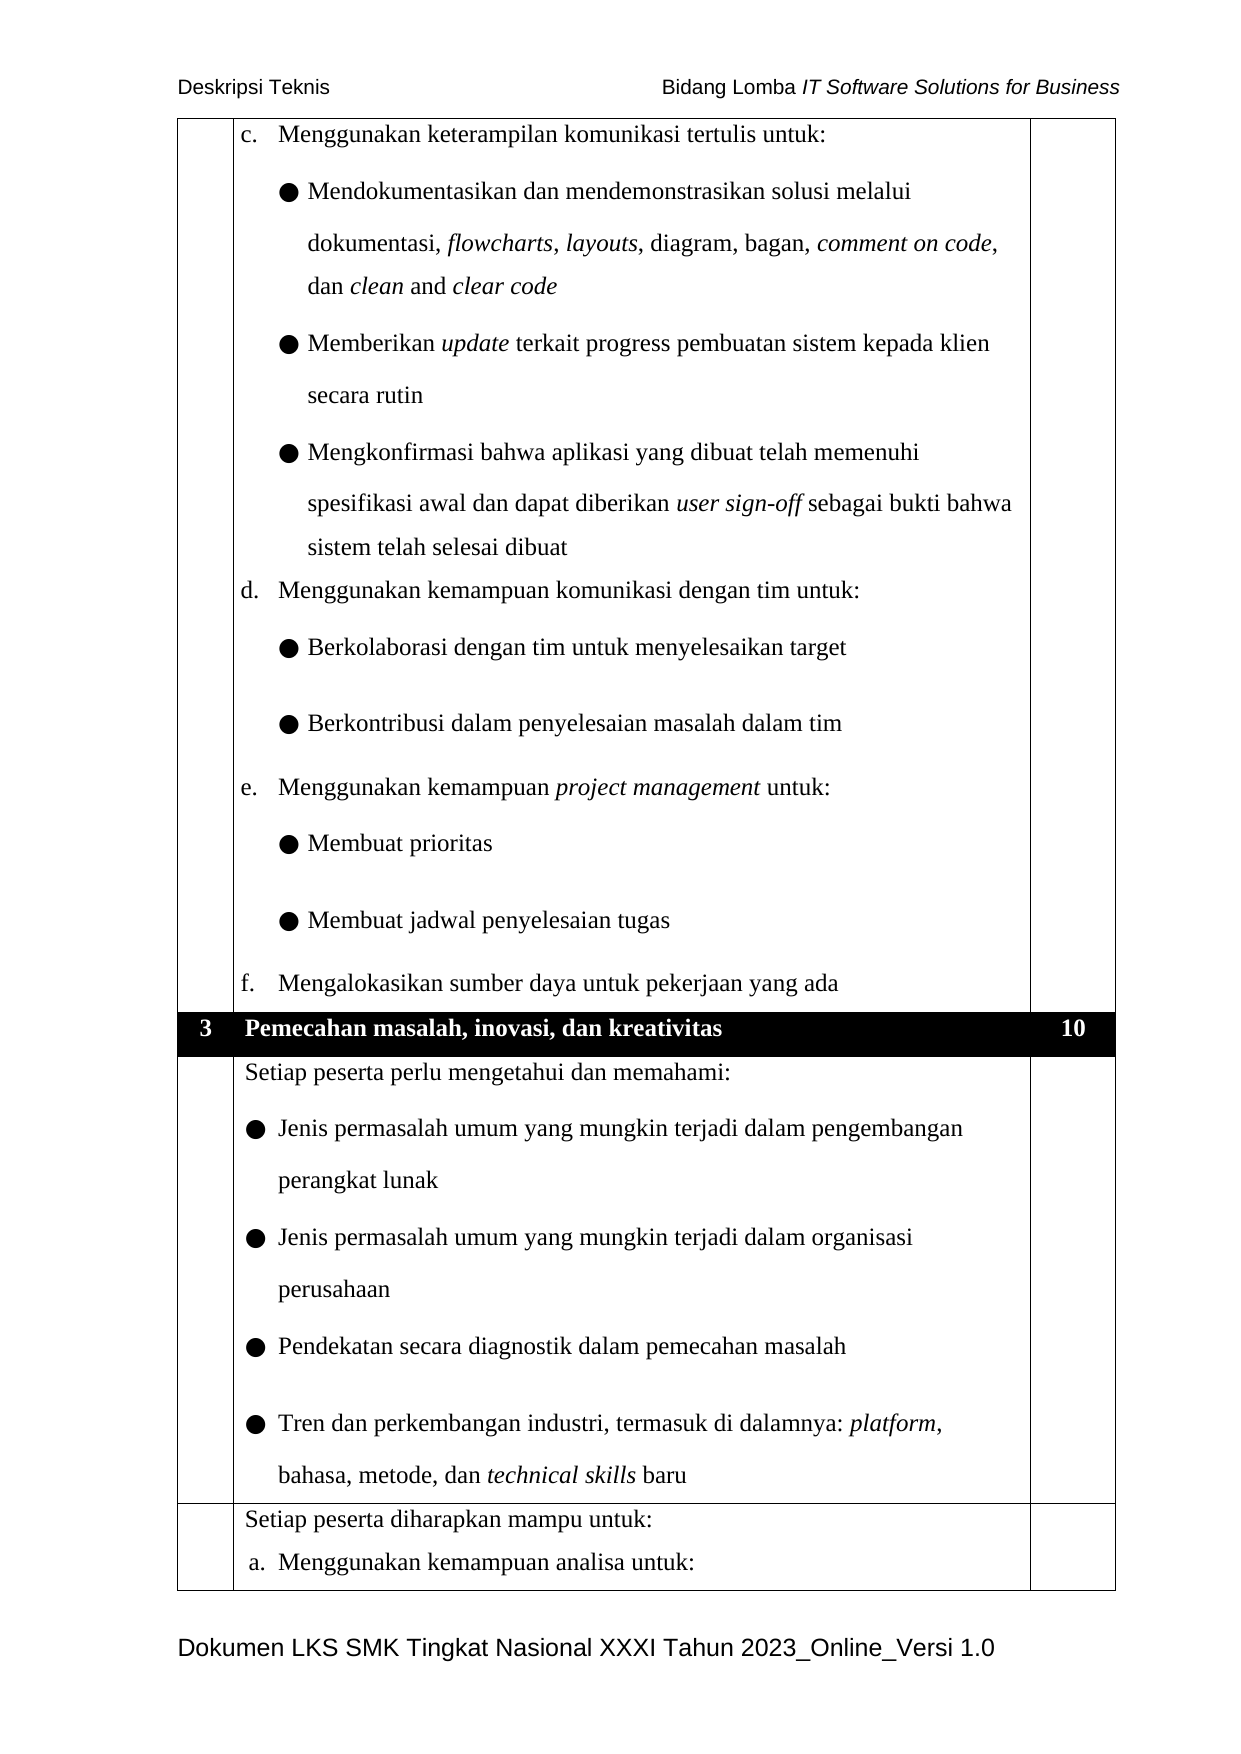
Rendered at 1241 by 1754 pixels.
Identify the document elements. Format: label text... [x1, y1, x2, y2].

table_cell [234, 1504, 1030, 1590]
table_cell Setiap peserta perlu mengetahui dan memahami: Jenis permasalah umum yang mungkin terjadi dalam pengembangan perangkat lunak Jenis permasalah umum yang mungkin terjadi dalam organisasi perusahaan Pendekatan secara diagnostik dalam pemecahan masalah Tren dan perkembangan industri, termasuk di dalamnya: platform, bahasa, metode, dan technical skills baru [234, 1057, 1030, 1503]
table_cell [1031, 1057, 1115, 1503]
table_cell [234, 119, 1030, 1012]
table_cell [1031, 1504, 1115, 1590]
table_cell 3 [178, 1013, 233, 1056]
table_cell [178, 1057, 233, 1503]
table_cell 10 [1031, 1013, 1115, 1056]
table_cell [178, 1504, 233, 1590]
table_cell Pemecahan masalah, inovasi, dan kreativitas [234, 1013, 1030, 1056]
